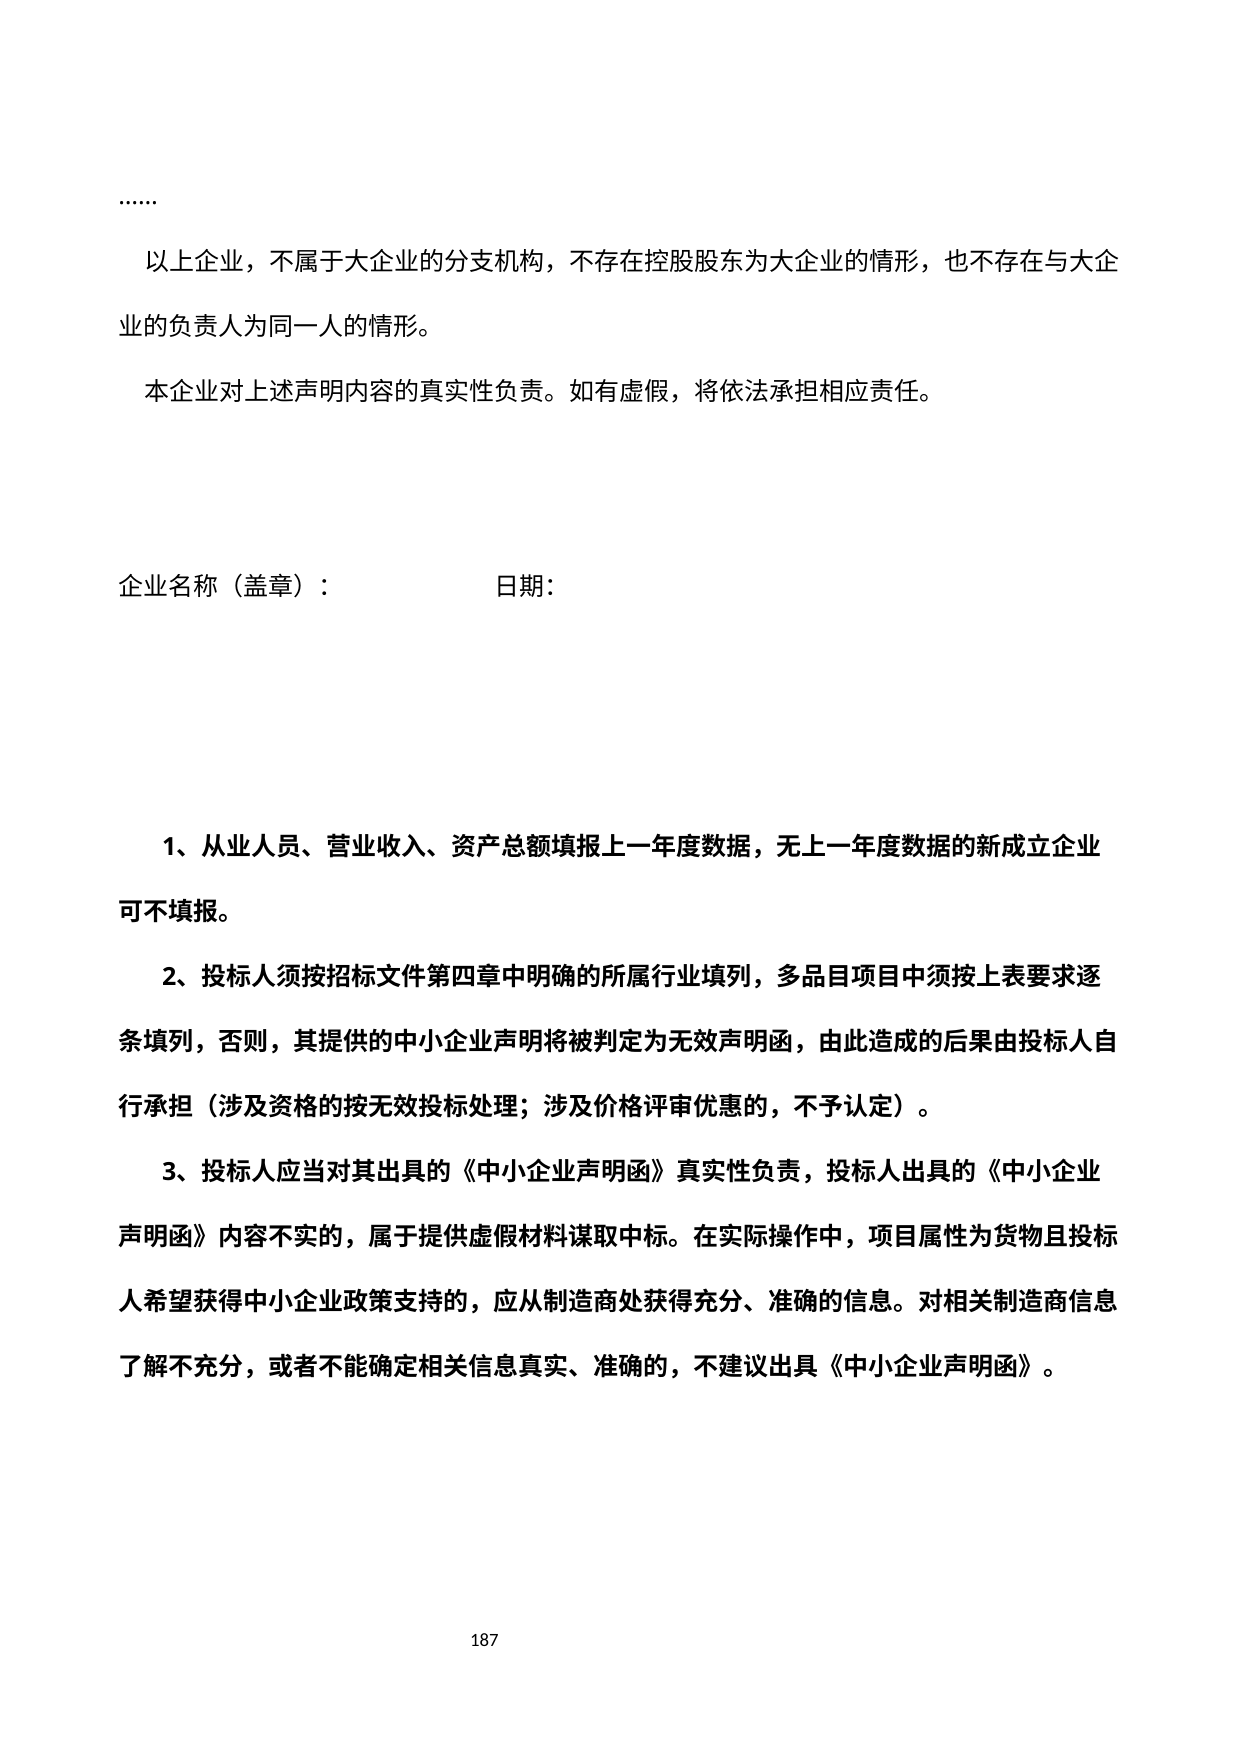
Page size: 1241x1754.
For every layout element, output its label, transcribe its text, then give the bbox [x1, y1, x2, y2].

text 本企业对上述声明内容的真实性负责。如有虚假，将依法承担相应责任。 [118, 357, 1122, 422]
text 3、投标人应当对其出具的《中小企业声明函》真实性负责，投标人出具的《中小企业声明函》内容不实的，属于提供虚假材料谋取中标。在实际操作中，项目属性为货物且投标人希望获得中小企业政策支持的，应从制造商处获得充分、准确的信息。对相关制造商信息了解不充分，或者不能确定相关信息真实、准确的，不建议出具《中小企业声明函》。 [118, 1137, 1122, 1397]
text 企业名称（盖章）： 日期： [118, 552, 1122, 617]
text 以上企业，不属于大企业的分支机构，不存在控股股东为大企业的情形，也不存在与大企业的负责人为同一人的情形。 [118, 227, 1122, 357]
text 2、投标人须按招标文件第四章中明确的所属行业填列，多品目项目中须按上表要求逐条填列，否则，其提供的中小企业声明将被判定为无效声明函，由此造成的后果由投标人自行承担（涉及资格的按无效投标处理；涉及价格评审优惠的，不予认定）。 [118, 942, 1122, 1137]
text 1、从业人员、营业收入、资产总额填报上一年度数据，无上一年度数据的新成立企业可不填报。 [118, 812, 1122, 942]
text …… [118, 162, 1122, 227]
